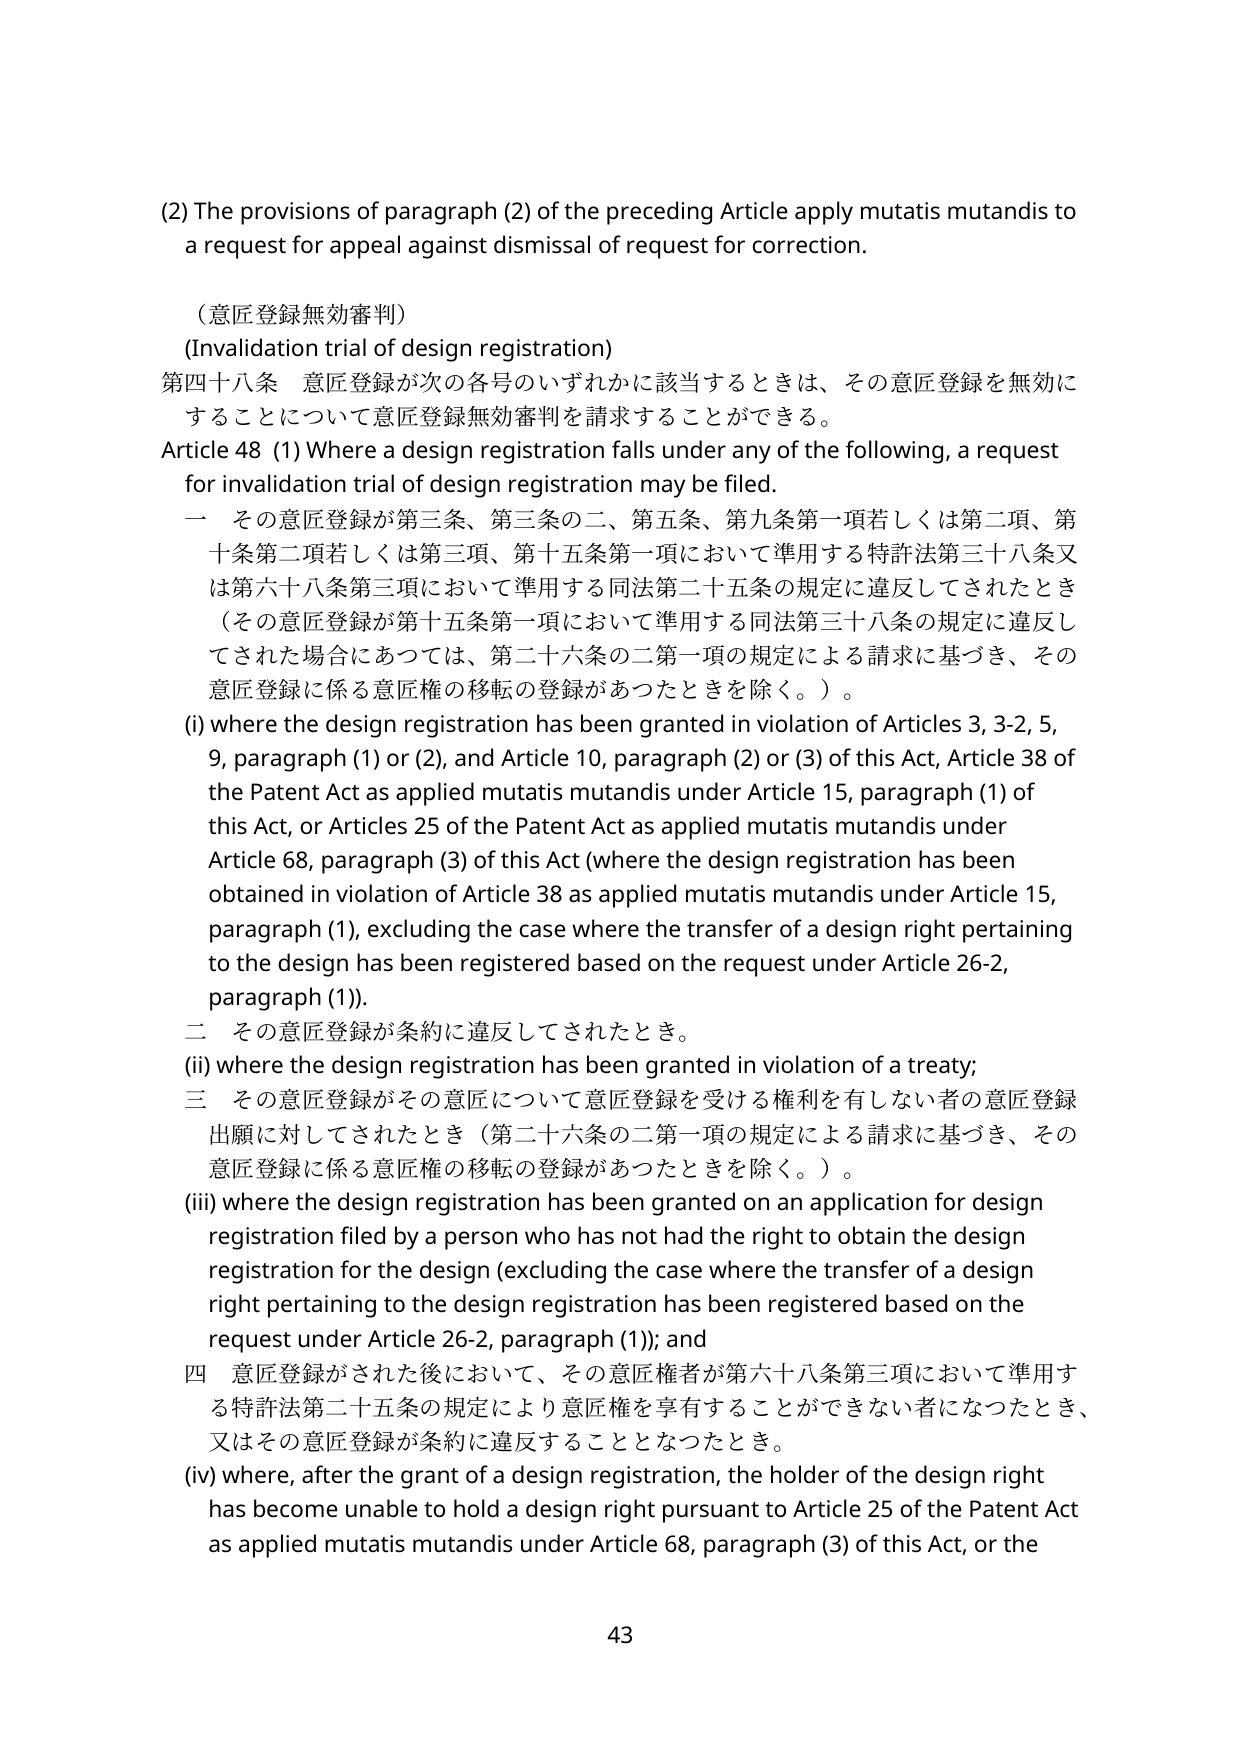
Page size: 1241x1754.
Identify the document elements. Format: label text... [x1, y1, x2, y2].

text （意匠登録無効審判） [184, 296, 1079, 330]
text Article 48 (1) Where a design registration falls under any of the following, a request for invalidation trial of design registration may be filed. [161, 433, 1079, 501]
text 第四十八条 意匠登録が次の各号のいずれかに該当するときは、その意匠登録を無効にすることについて意匠登録無効審判を請求することができる。 [161, 364, 1079, 433]
text 二 その意匠登録が条約に違反してされたとき。 [184, 1014, 1079, 1048]
text (i) where the design registration has been granted in violation of Articles 3, 3-2, 5, 9, paragraph (1) or (2), and Article 10, paragraph (2) or (3) of this Act, Article 38 of the Patent Act as applied mutatis mutandis under Article 15, paragraph (1) of this Act, or Articles 25 of the Patent Act as applied mutatis mutandis under Article 68, paragraph (3) of this Act (where the design registration has been obtained in violation of Article 38 as applied mutatis mutandis under Article 15, paragraph (1), excluding the case where the transfer of a design right pertaining to the design has been registered based on the request under Article 26-2, paragraph (1)). [184, 706, 1079, 1014]
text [184, 1458, 1079, 1560]
text (iii) where the design registration has been granted on an application for design registration filed by a person who has not had the right to obtain the design registration for the design (excluding the case where the transfer of a design right pertaining to the design registration has been registered based on the request under Article 26-2, paragraph (1)); and [184, 1184, 1079, 1355]
text 三 その意匠登録がその意匠について意匠登録を受ける権利を有しない者の意匠登録出願に対してされたとき（第二十六条の二第一項の規定による請求に基づき、その意匠登録に係る意匠権の移転の登録があつたときを除く。）。 [184, 1082, 1079, 1184]
text 四 意匠登録がされた後において、その意匠権者が第六十八条第三項において準用する特許法第二十五条の規定により意匠権を享有することができない者になつたとき、又はその意匠登録が条約に違反することとなつたとき。 [184, 1355, 1079, 1458]
text (Invalidation trial of design registration) [184, 330, 1079, 364]
text 一 その意匠登録が第三条、第三条の二、第五条、第九条第一項若しくは第二項、第十条第二項若しくは第三項、第十五条第一項において準用する特許法第三十八条又は第六十八条第三項において準用する同法第二十五条の規定に違反してされたとき（その意匠登録が第十五条第一項において準用する同法第三十八条の規定に違反してされた場合にあつては、第二十六条の二第一項の規定による請求に基づき、その意匠登録に係る意匠権の移転の登録があつたときを除く。）。 [184, 501, 1079, 706]
text (2) The provisions of paragraph (2) of the preceding Article apply mutatis mutandis to a request for appeal against dismissal of request for correction. [161, 194, 1079, 262]
text (ii) where the design registration has been granted in violation of a treaty; [184, 1048, 1079, 1082]
